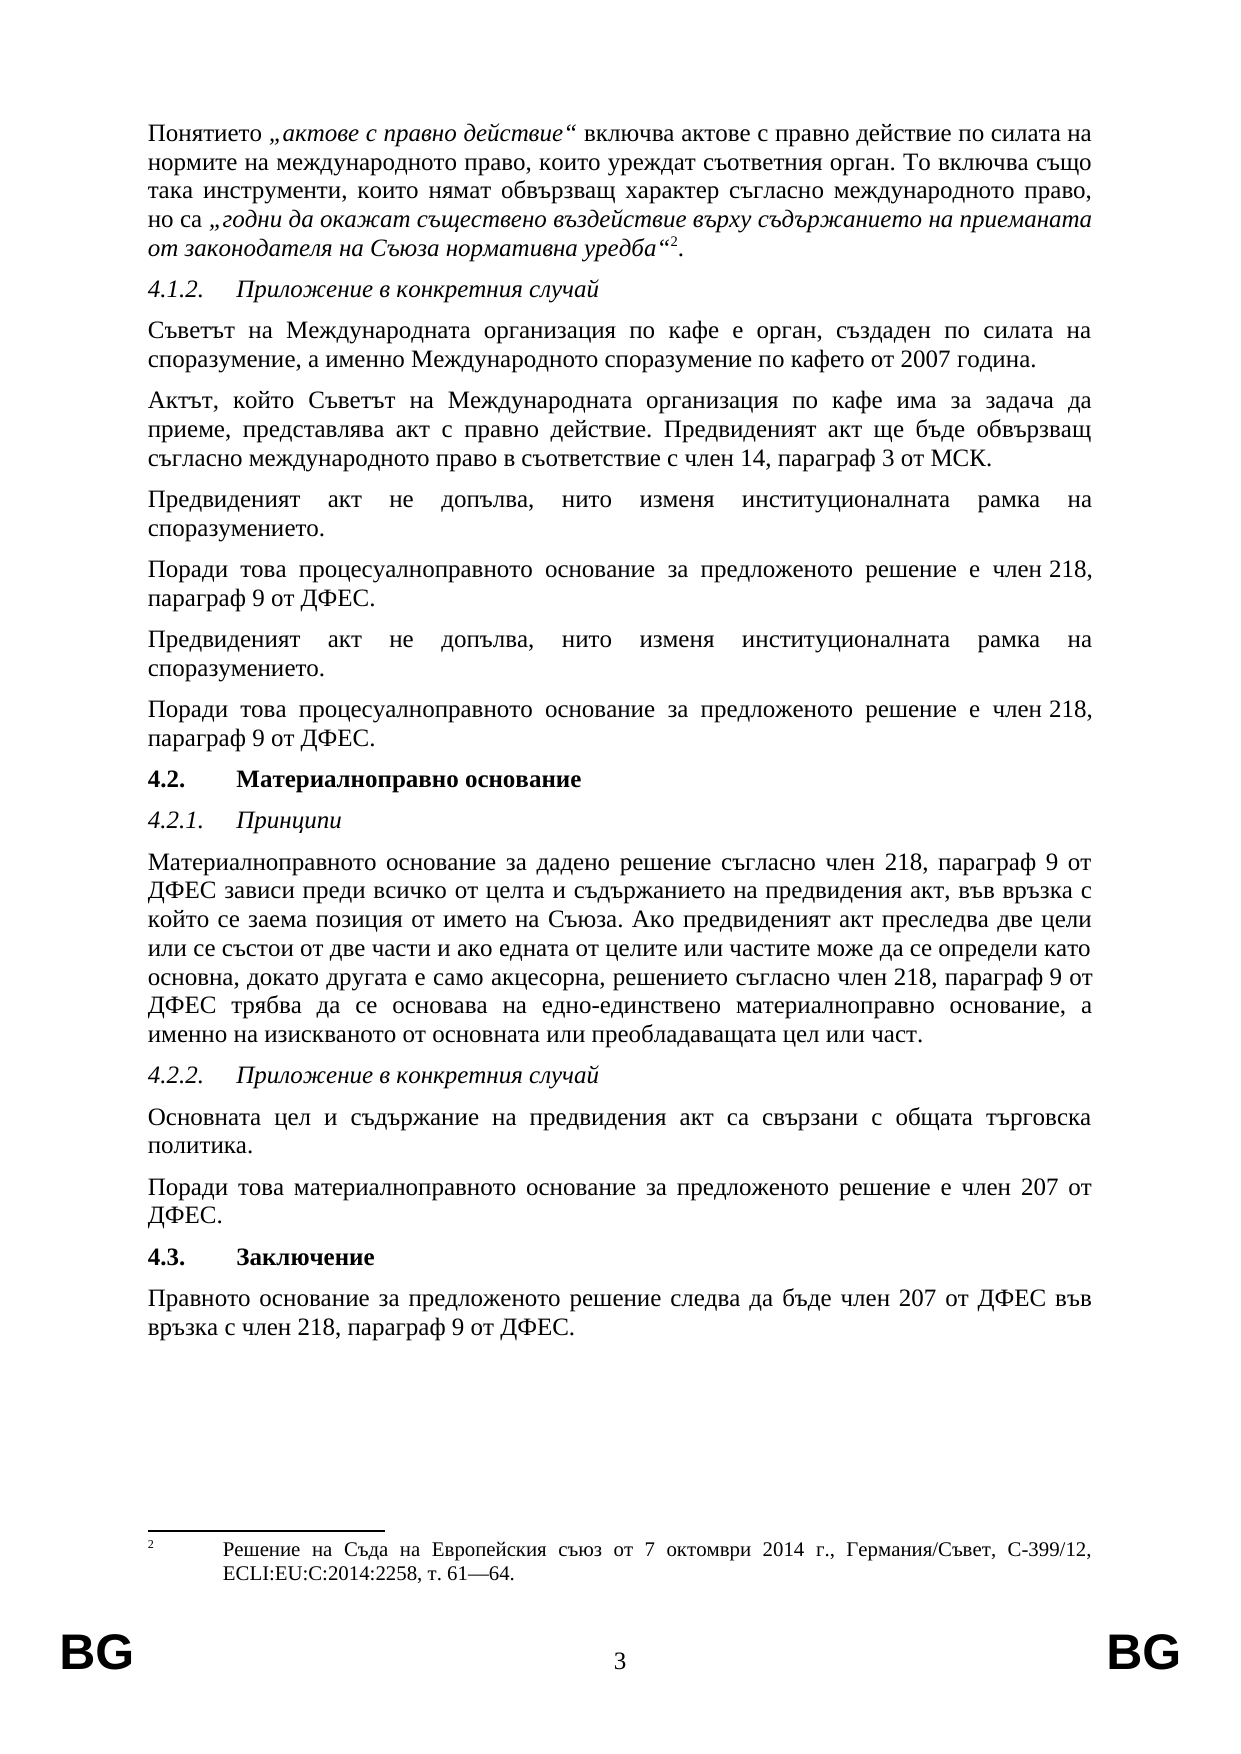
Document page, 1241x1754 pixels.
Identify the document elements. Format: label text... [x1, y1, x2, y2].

subtitle 4.3. Заключение [148, 1242, 1093, 1271]
text Правното основание за предложеното решение следва да бъде член 207 от ДФЕС във връзка с член 218, параграф 9 от ДФЕС. [148, 1283, 1093, 1341]
text Съветът на Международната организация по кафе е орган, създаден по силата на споразумение, а именно Международното споразумение по кафето от 2007 година. [148, 316, 1093, 373]
text Материалноправното основание за дадено решение съгласно член 218, параграф 9 от ДФЕС зависи преди всичко от целта и съдържанието на предвидения акт, във връзка с който се заема позиция от името на Съюза. Ако предвиденият акт преследва две цели или се състои от две части и ако едната от целите или частите може да се определи като основна, докато другата е само акцесорна, решението съгласно член 218, параграф 9 от ДФЕС трябва да се основава на едно-единствено материалноправно основание, а именно на изискваното от основната или преобладаващата цел или част. [148, 847, 1093, 1048]
subtitle 4.2.1. Принципи [148, 806, 1093, 834]
text Поради това материалноправното основание за предложеното решение е член 207 от ДФЕС. [148, 1172, 1093, 1229]
text Поради това процесуалноправното основание за предложеното решение е член 218, параграф 9 от ДФЕС. [148, 554, 1093, 612]
subtitle 4.1.2. Приложение в конкретния случай [148, 274, 1093, 303]
text Предвиденият акт не допълва, нито изменя институционалната рамка на споразумението. [148, 624, 1093, 682]
text Предвиденият акт не допълва, нито изменя институционалната рамка на споразумението. [148, 484, 1093, 542]
text Актът, който Съветът на Международната организация по кафе има за задача да приеме, представлява акт с правно действие. Предвиденият акт ще бъде обвързващ съгласно международното право в съответствие с член 14, параграф 3 от МСК. [148, 386, 1093, 472]
text Поради това процесуалноправното основание за предложеното решение е член 218, параграф 9 от ДФЕС. [148, 694, 1093, 752]
text Понятието „актове с правно действие“ включва актове с правно действие по силата на нормите на международното право, които уреждат съответния орган. То включва също така инструменти, които нямат обвързващ характер съгласно международното право, но са „годни да окажат съществено въздействие върху съдържанието на приеманата от законодателя на Съюза нормативна уредба“. [148, 118, 1093, 262]
subtitle 4.2. Материалноправно основание [148, 764, 1093, 793]
text Основната цел и съдържание на предвидения акт са свързани с общата търговска политика. [148, 1102, 1093, 1159]
subtitle 4.2.2. Приложение в конкретния случай [148, 1061, 1093, 1089]
